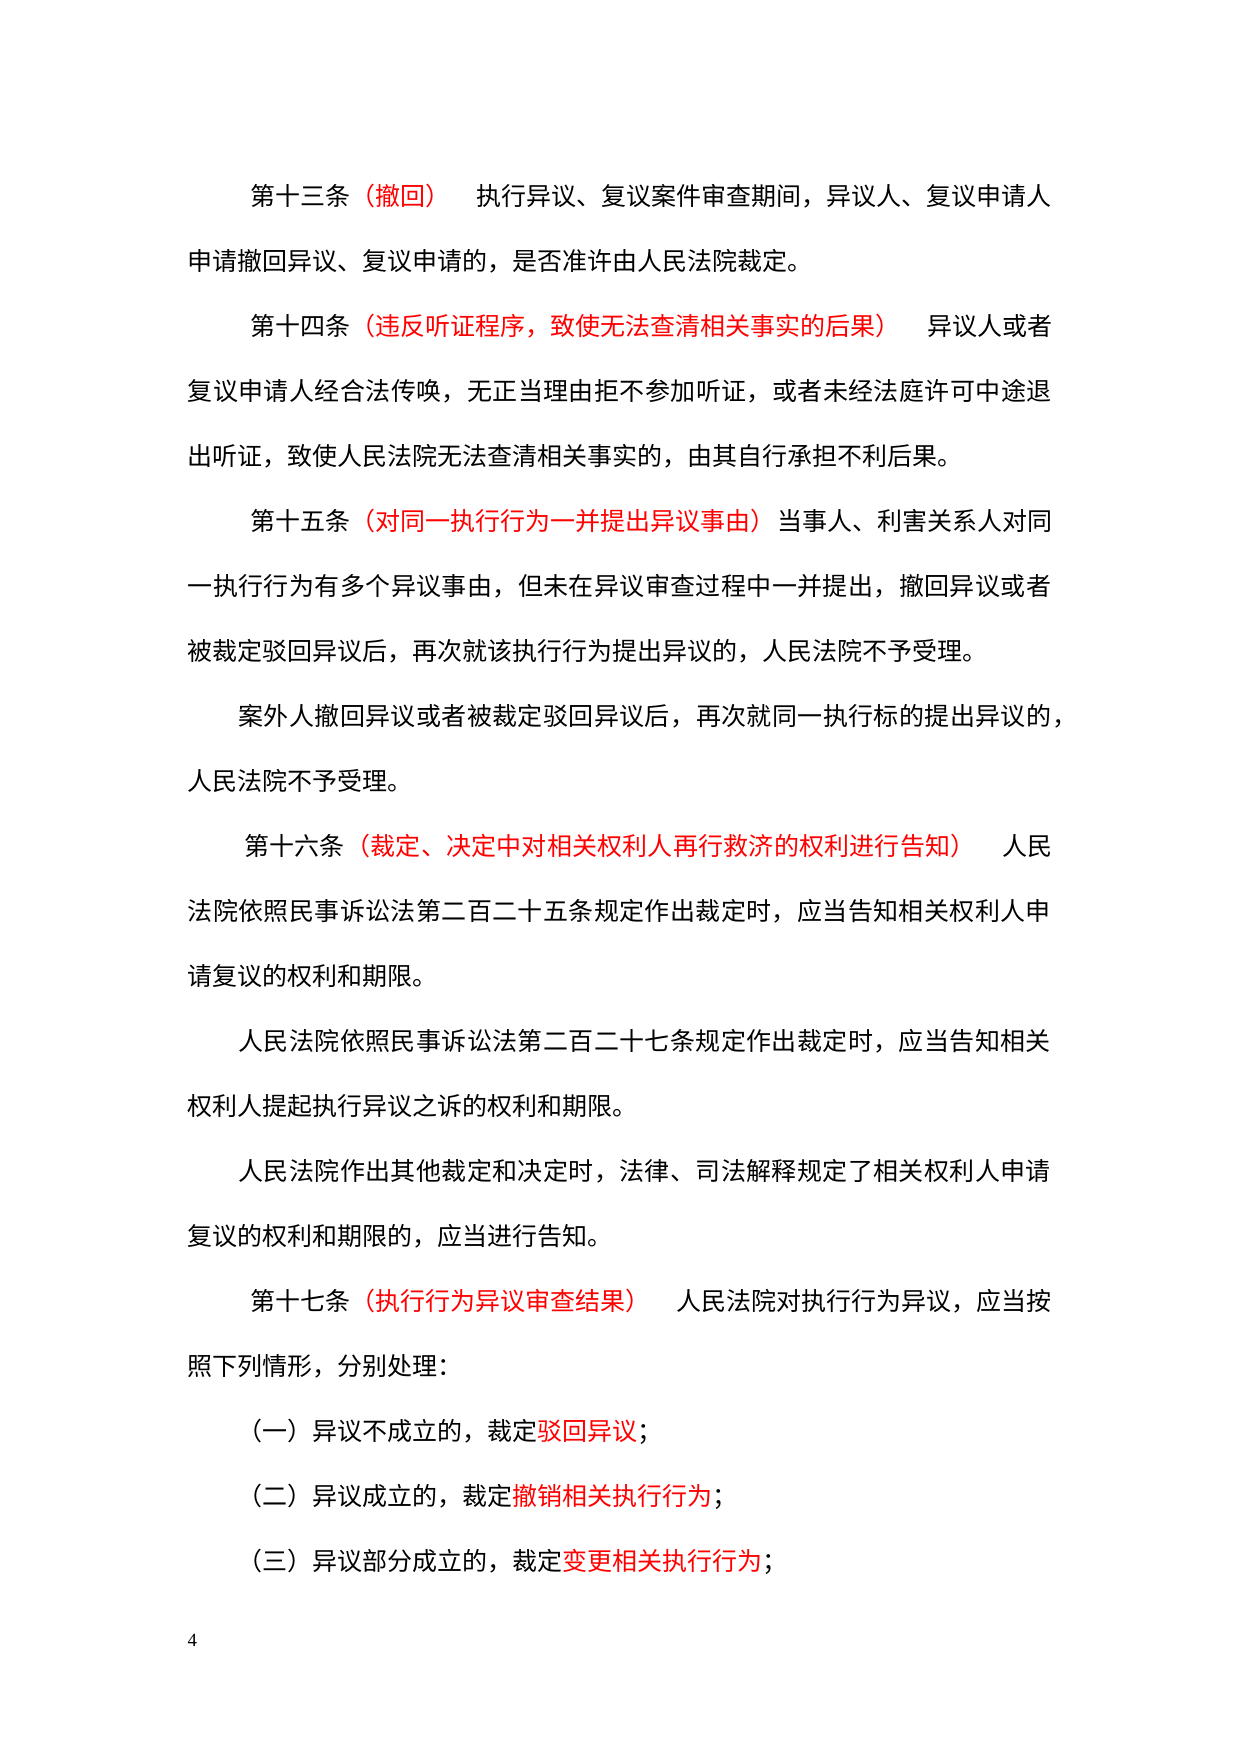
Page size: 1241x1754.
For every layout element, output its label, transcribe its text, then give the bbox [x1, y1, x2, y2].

text 人民法院作出其他裁定和决定时，法律、司法解释规定了相关权利人申请复议的权利和期限的，应当进行告知。 [187, 1137, 1053, 1267]
text （二）异议成立的，裁定撤销相关执行行为； [187, 1462, 1053, 1527]
text 第十七条（执行行为异议审查结果） 人民法院对执行行为异议，应当按照下列情形，分别处理： [187, 1267, 1053, 1397]
text 第十四条（违反听证程序，致使无法查清相关事实的后果） 异议人或者复议申请人经合法传唤，无正当理由拒不参加听证，或者未经法庭许可中途退出听证，致使人民法院无法查清相关事实的，由其自行承担不利后果。 [187, 292, 1053, 487]
text 第十六条（裁定、决定中对相关权利人再行救济的权利进行告知） 人民法院依照民事诉讼法第二百二十五条规定作出裁定时，应当告知相关权利人申请复议的权利和期限。 [187, 812, 1053, 1007]
text （三）异议部分成立的，裁定变更相关执行行为； [187, 1527, 1053, 1592]
text 第十三条（撤回） 执行异议、复议案件审查期间，异议人、复议申请人申请撤回异议、复议申请的，是否准许由人民法院裁定。 [187, 162, 1053, 292]
text 案外人撤回异议或者被裁定驳回异议后，再次就同一执行标的提出异议的，人民法院不予受理。 [187, 682, 1053, 812]
text （一）异议不成立的，裁定驳回异议； [187, 1397, 1053, 1462]
text 第十五条（对同一执行行为一并提出异议事由）当事人、利害关系人对同一执行行为有多个异议事由，但未在异议审查过程中一并提出，撤回异议或者被裁定驳回异议后，再次就该执行行为提出异议的，人民法院不予受理。 [187, 487, 1053, 682]
text 人民法院依照民事诉讼法第二百二十七条规定作出裁定时，应当告知相关权利人提起执行异议之诉的权利和期限。 [187, 1007, 1053, 1137]
